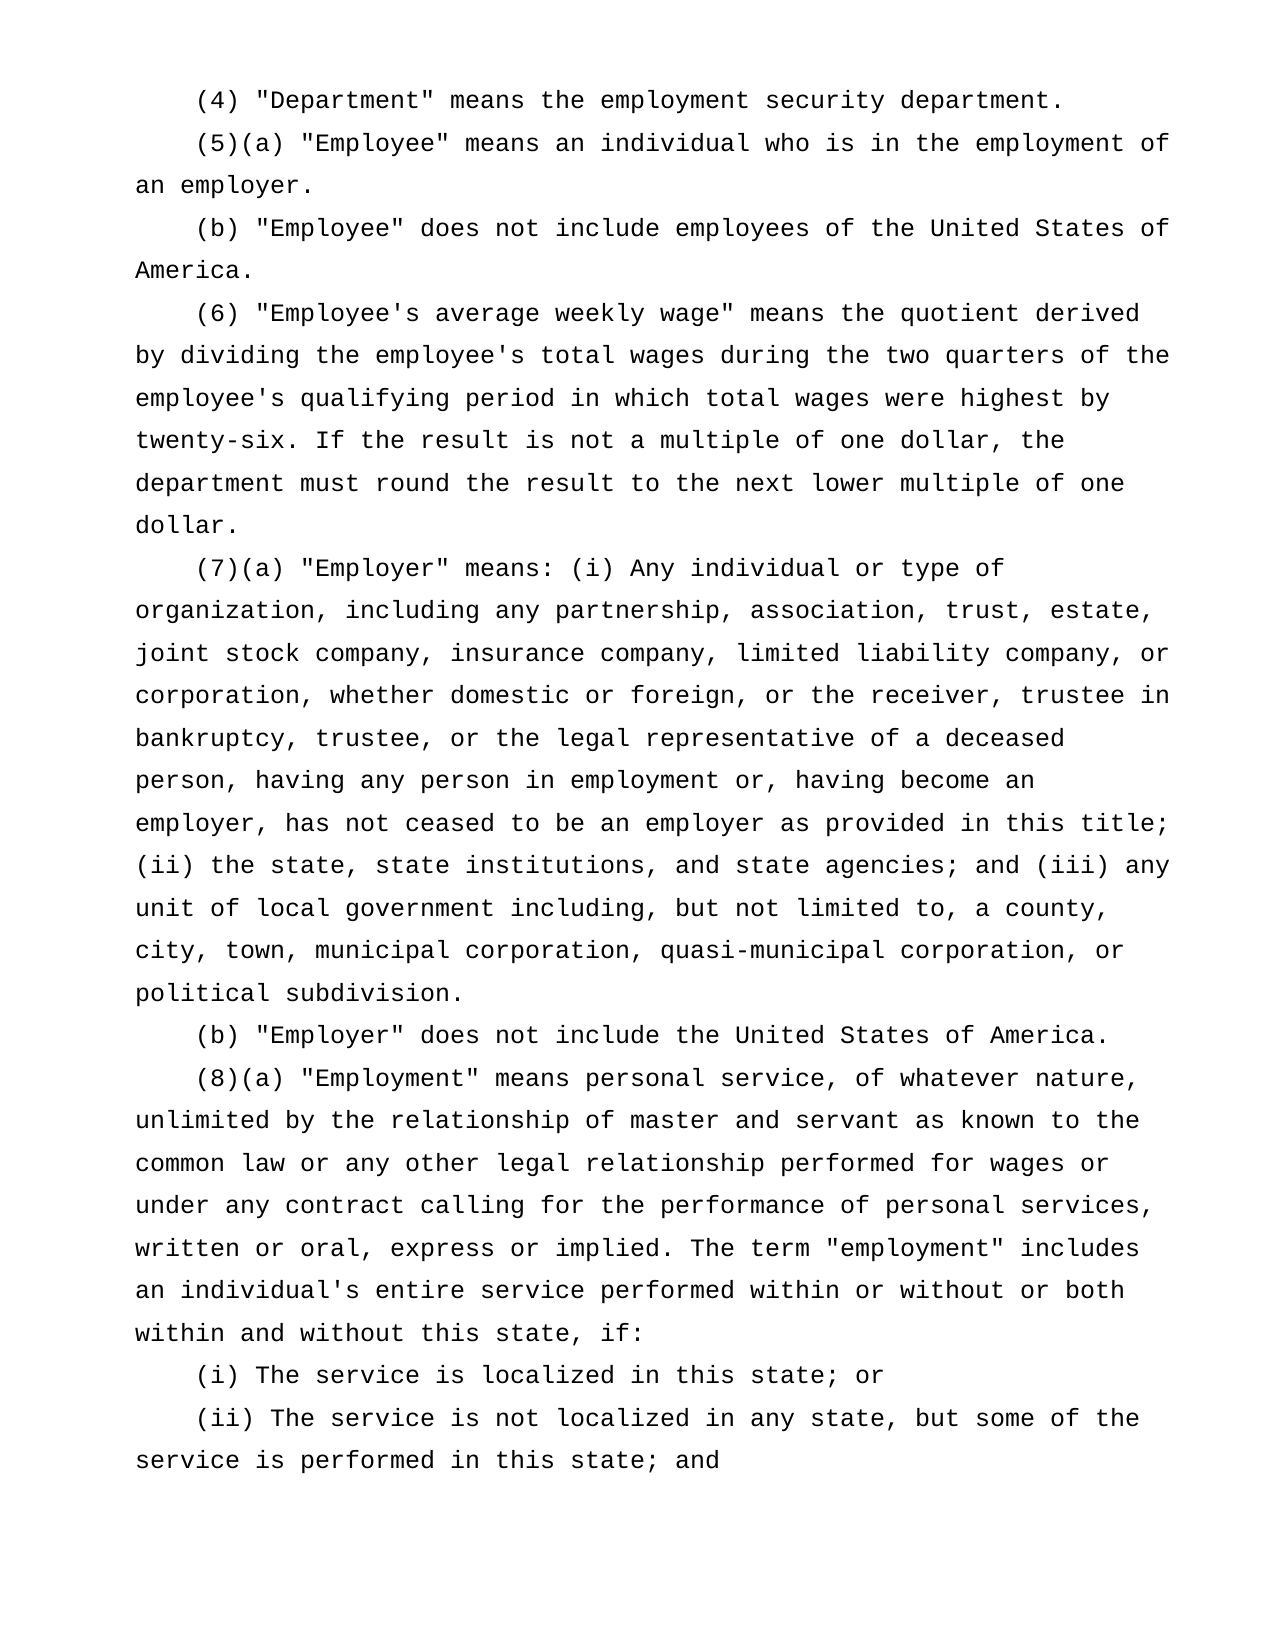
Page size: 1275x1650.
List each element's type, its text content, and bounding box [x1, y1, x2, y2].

text (b) "Employee" does not include employees of the United States of America. [135, 202, 1170, 287]
text (4) "Department" means the employment security department. [135, 75, 1170, 117]
text (i) The service is localized in this state; or [135, 1350, 1170, 1392]
text (7)(a) "Employer" means: (i) Any individual or type of organization, including any partnership, association, trust, estate, joint stock company, insurance company, limited liability company, or corporation, whether domestic or foreign, or the receiver, trustee in bankruptcy, trustee, or the legal representative of a deceased person, having any person in employment or, having become an employer, has not ceased to be an employer as provided in this title; (ii) the state, state institutions, and state agencies; and (iii) any unit of local government including, but not limited to, a county, city, town, municipal corporation, quasi-municipal corporation, or political subdivision. [135, 542, 1170, 1010]
text (ii) The service is not localized in any state, but some of the service is performed in this state; and [135, 1392, 1170, 1477]
text (6) "Employee's average weekly wage" means the quotient derived by dividing the employee's total wages during the two quarters of the employee's qualifying period in which total wages were highest by twenty-six. If the result is not a multiple of one dollar, the department must round the result to the next lower multiple of one dollar. [135, 287, 1170, 542]
text (8)(a) "Employment" means personal service, of whatever nature, unlimited by the relationship of master and servant as known to the common law or any other legal relationship performed for wages or under any contract calling for the performance of personal services, written or oral, express or implied. The term "employment" includes an individual's entire service performed within or without or both within and without this state, if: [135, 1052, 1170, 1350]
text (5)(a) "Employee" means an individual who is in the employment of an employer. [135, 117, 1170, 202]
text (b) "Employer" does not include the United States of America. [135, 1010, 1170, 1052]
